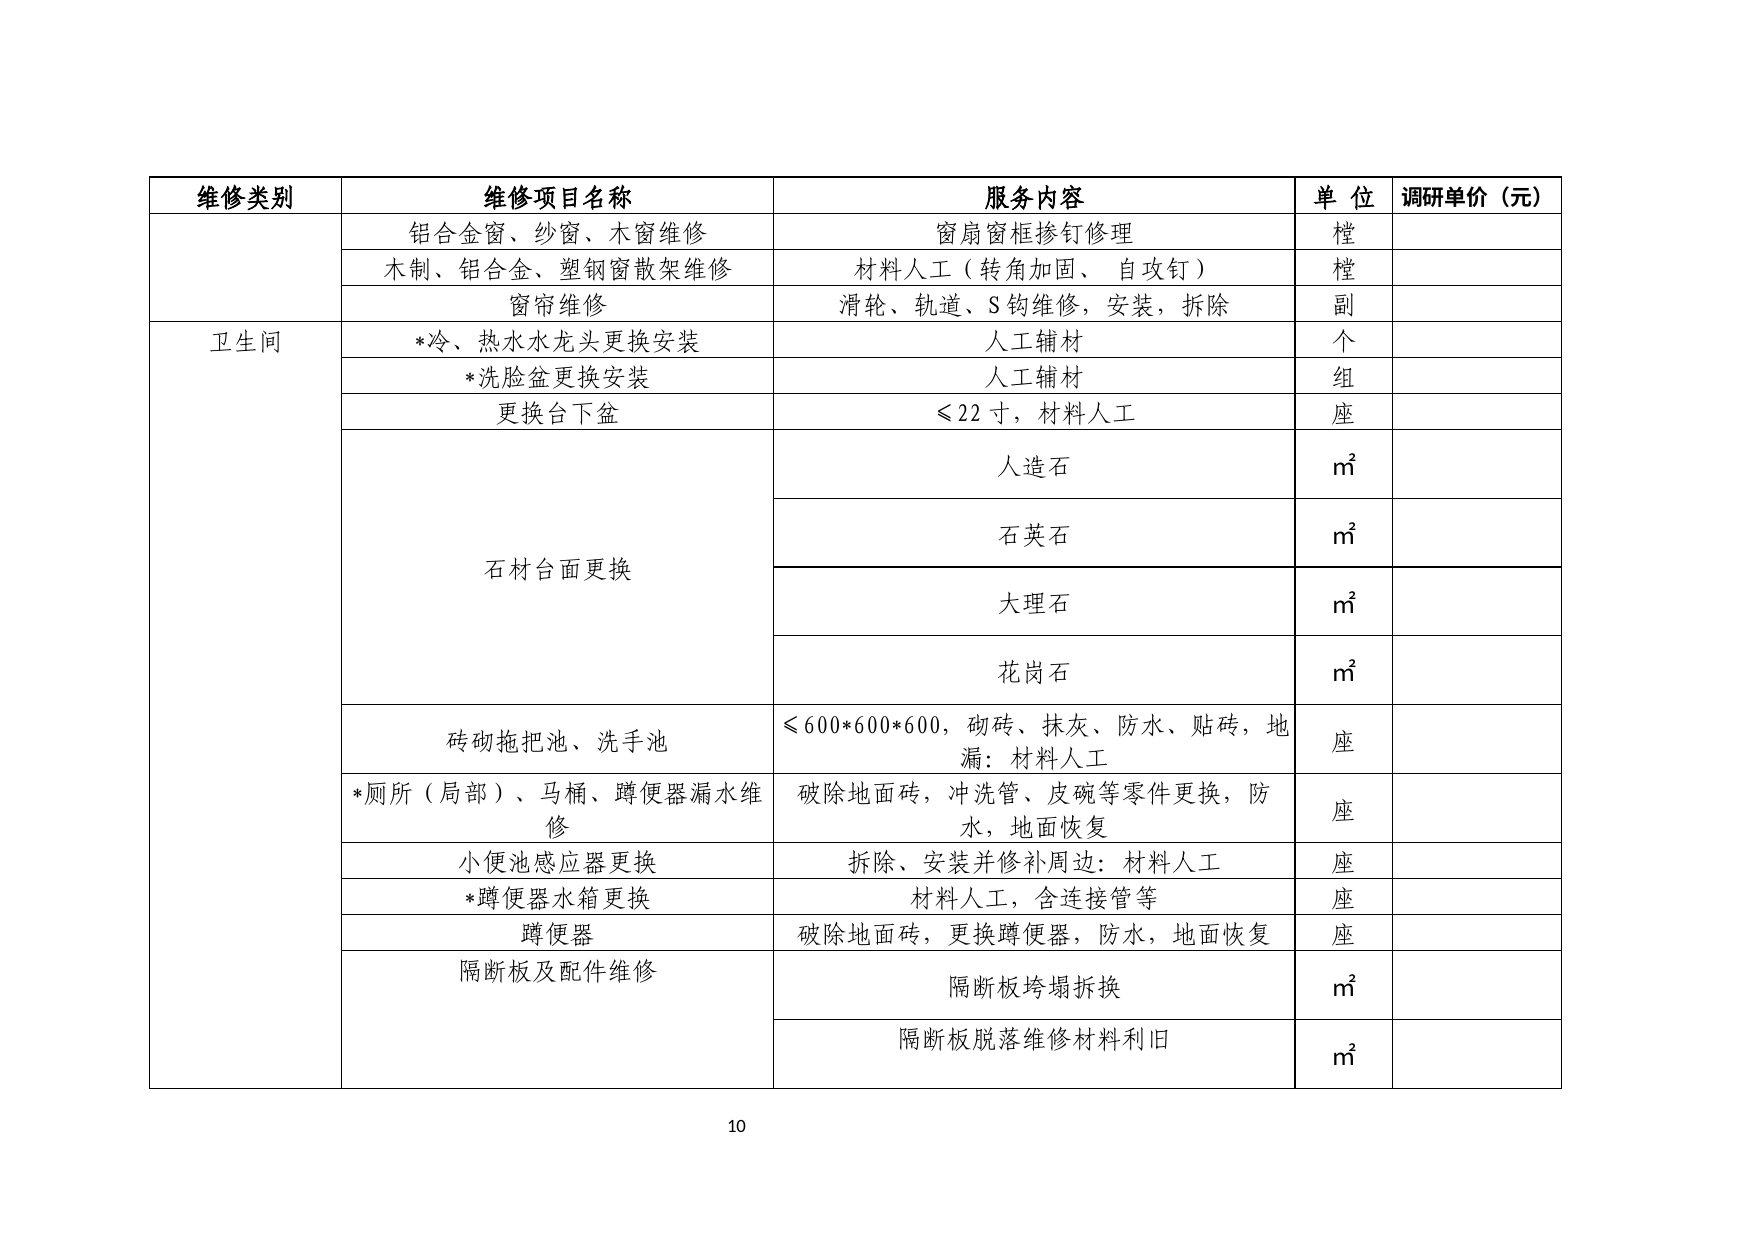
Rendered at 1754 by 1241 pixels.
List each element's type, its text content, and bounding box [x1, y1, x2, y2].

table_cell 蹲便器 [342, 915, 773, 950]
table_cell 滑轮、轨道、S钩维修，安装，拆除 [774, 286, 1294, 321]
table_cell ㎡ [1296, 636, 1392, 704]
table_cell ≤600*600*600，砌砖、抹灰、防水、贴砖，地漏：材料人工 [774, 705, 1294, 773]
table_header 维修类别 [150, 178, 341, 212]
table_cell [1393, 568, 1561, 635]
table_cell 花岗石 [774, 636, 1294, 704]
table_cell [1393, 214, 1561, 248]
table_cell 铝合金窗、纱窗、木窗维修 [342, 214, 773, 248]
table_cell 木制、铝合金、塑钢窗散架维修 [342, 250, 773, 284]
table_cell 窗扇窗框掺钉修理 [774, 214, 1294, 248]
table_cell ㎡ [1296, 568, 1392, 635]
table_cell 副 [1296, 286, 1392, 321]
table_cell 隔断板脱落维修材料利旧 [774, 1020, 1294, 1088]
table_cell 卫生间 [150, 322, 341, 1088]
table_cell 小便池感应器更换 [342, 843, 773, 878]
table_cell 材料人工，含连接管等 [774, 879, 1294, 914]
table_cell 组 [1296, 358, 1392, 393]
table_cell 隔断板垮塌拆换 [774, 951, 1294, 1019]
table_header 服务内容 [774, 178, 1294, 212]
table_cell 破除地面砖，冲洗管、皮碗等零件更换，防水，地面恢复 [774, 774, 1294, 842]
table_cell ㎡ [1296, 1020, 1392, 1088]
table_cell ㎡ [1296, 499, 1392, 566]
table_cell 座 [1296, 705, 1392, 773]
table_cell *冷、热水水龙头更换安装 [342, 322, 773, 357]
table_cell 更换台下盆 [342, 394, 773, 429]
table_cell 座 [1296, 915, 1392, 950]
table_cell 个 [1296, 322, 1392, 357]
table_cell [1393, 250, 1561, 284]
table_cell [1393, 358, 1561, 393]
table_cell 破除地面砖，更换蹲便器，防水，地面恢复 [774, 915, 1294, 950]
table_cell 人造石 [774, 430, 1294, 498]
table_cell 人工辅材 [774, 358, 1294, 393]
table_cell ㎡ [1296, 951, 1392, 1019]
table_cell 座 [1296, 879, 1392, 914]
table_cell 石英石 [774, 499, 1294, 566]
table_cell [1393, 774, 1561, 842]
table_cell 樘 [1296, 250, 1392, 284]
table_cell 石材台面更换 [342, 430, 773, 704]
table_cell 座 [1296, 394, 1392, 429]
table_cell *蹲便器水箱更换 [342, 879, 773, 914]
table_header 维修项目名称 [342, 178, 773, 212]
table_cell 砖砌拖把池、洗手池 [342, 705, 773, 773]
table_cell [1393, 286, 1561, 321]
table_cell 隔断板及配件维修 [342, 951, 773, 1088]
table_cell ㎡ [1296, 430, 1392, 498]
table_cell 材料人工（转角加固、 自攻钉） [774, 250, 1294, 284]
table_cell [1393, 636, 1561, 704]
table_cell 窗帘维修 [342, 286, 773, 321]
table_cell *洗脸盆更换安装 [342, 358, 773, 393]
table_cell [1393, 1020, 1561, 1088]
table_cell 大理石 [774, 568, 1294, 635]
table_header 单 位 [1296, 178, 1392, 212]
table_cell [1393, 951, 1561, 1019]
table_header 调研单价（元） [1393, 178, 1561, 212]
table_cell 樘 [1296, 214, 1392, 248]
table_cell 人工辅材 [774, 322, 1294, 357]
table_cell [1393, 879, 1561, 914]
table_cell ≤22寸，材料人工 [774, 394, 1294, 429]
table_cell *厕所（局部）、马桶、蹲便器漏水维修 [342, 774, 773, 842]
table_cell [1393, 322, 1561, 357]
table_cell [1393, 915, 1561, 950]
table_cell [1393, 705, 1561, 773]
table_cell [1393, 394, 1561, 429]
table_cell [1393, 843, 1561, 878]
table_cell 拆除、安装并修补周边：材料人工 [774, 843, 1294, 878]
table_cell [1393, 430, 1561, 498]
table_cell 座 [1296, 774, 1392, 842]
table_cell 座 [1296, 843, 1392, 878]
table_cell [1393, 499, 1561, 566]
